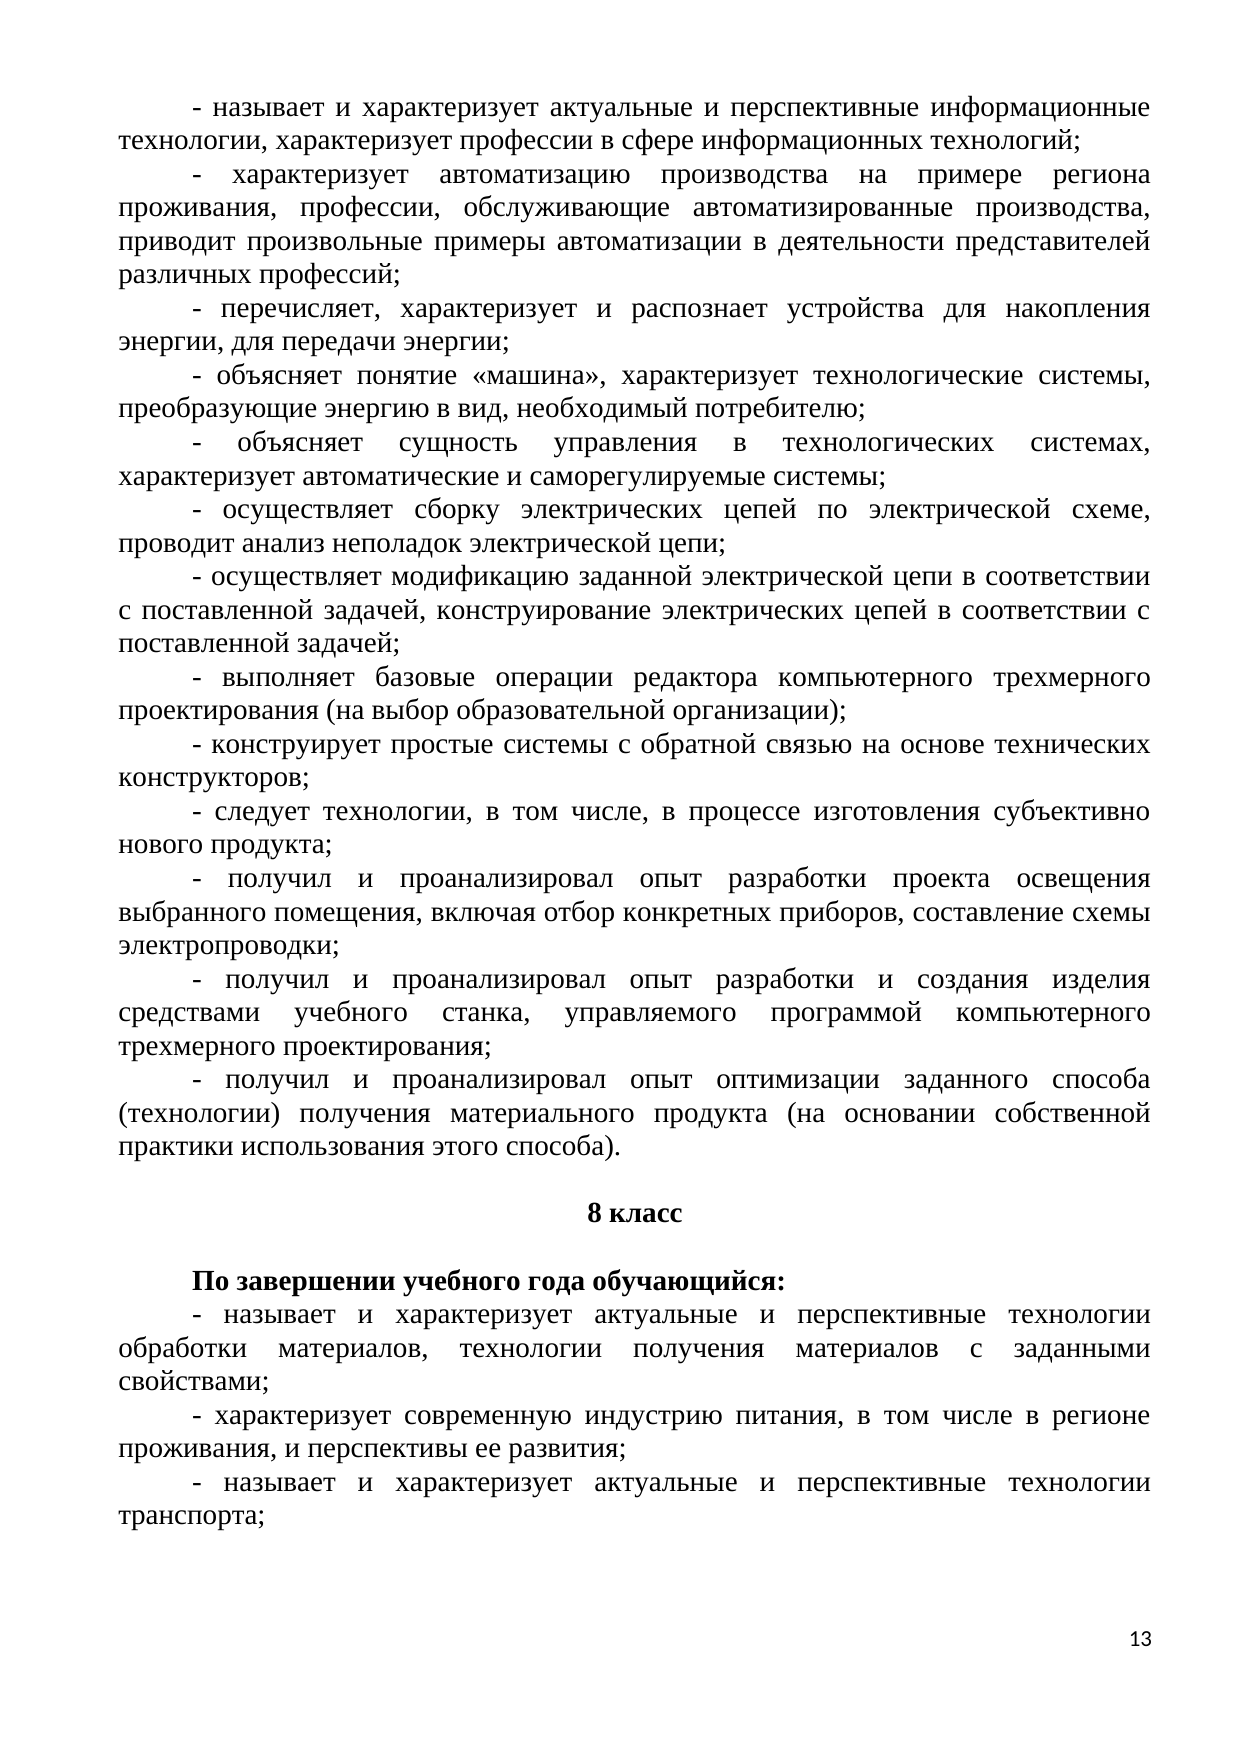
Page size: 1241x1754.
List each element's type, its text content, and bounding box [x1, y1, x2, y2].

text По завершении учебного года обучающийся: [118, 1263, 1152, 1296]
text - объясняет сущность управления в технологических системах, характеризует автоматические и саморегулируемые системы; [118, 424, 1152, 491]
text - получил и проанализировал опыт оптимизации заданного способа (технологии) получения материального продукта (на основании собственной практики использования этого способа). [118, 1061, 1152, 1162]
text 8 класс [118, 1196, 1152, 1229]
text - характеризует современную индустрию питания, в том числе в регионе проживания, и перспективы ее развития; [118, 1397, 1152, 1464]
text - объясняет понятие «машина», характеризует технологические системы, преобразующие энергию в вид, необходимый потребителю; [118, 357, 1152, 424]
text - характеризует автоматизацию производства на примере региона проживания, профессии, обслуживающие автоматизированные производства, приводит произвольные примеры автоматизации в деятельности представителей различных профессий; [118, 156, 1152, 290]
text - перечисляет, характеризует и распознает устройства для накопления энергии, для передачи энергии; [118, 290, 1152, 357]
text - получил и проанализировал опыт разработки проекта освещения выбранного помещения, включая отбор конкретных приборов, составление схемы электропроводки; [118, 860, 1152, 961]
text - конструирует простые системы с обратной связью на основе технических конструкторов; [118, 726, 1152, 793]
text - осуществляет модификацию заданной электрической цепи в соответствии с поставленной задачей, конструирование электрических цепей в соответствии с поставленной задачей; [118, 558, 1152, 659]
text - называет и характеризует актуальные и перспективные информационные технологии, характеризует профессии в сфере информационных технологий; [118, 89, 1152, 156]
text - выполняет базовые операции редактора компьютерного трехмерного проектирования (на выбор образовательной организации); [118, 659, 1152, 726]
text - следует технологии, в том числе, в процессе изготовления субъективно нового продукта; [118, 793, 1152, 860]
text - осуществляет сборку электрических цепей по электрической схеме, проводит анализ неполадок электрической цепи; [118, 491, 1152, 558]
text - называет и характеризует актуальные и перспективные технологии обработки материалов, технологии получения материалов с заданными свойствами; [118, 1296, 1152, 1397]
text - называет и характеризует актуальные и перспективные технологии транспорта; [118, 1464, 1152, 1531]
text - получил и проанализировал опыт разработки и создания изделия средствами учебного станка, управляемого программой компьютерного трехмерного проектирования; [118, 961, 1152, 1061]
